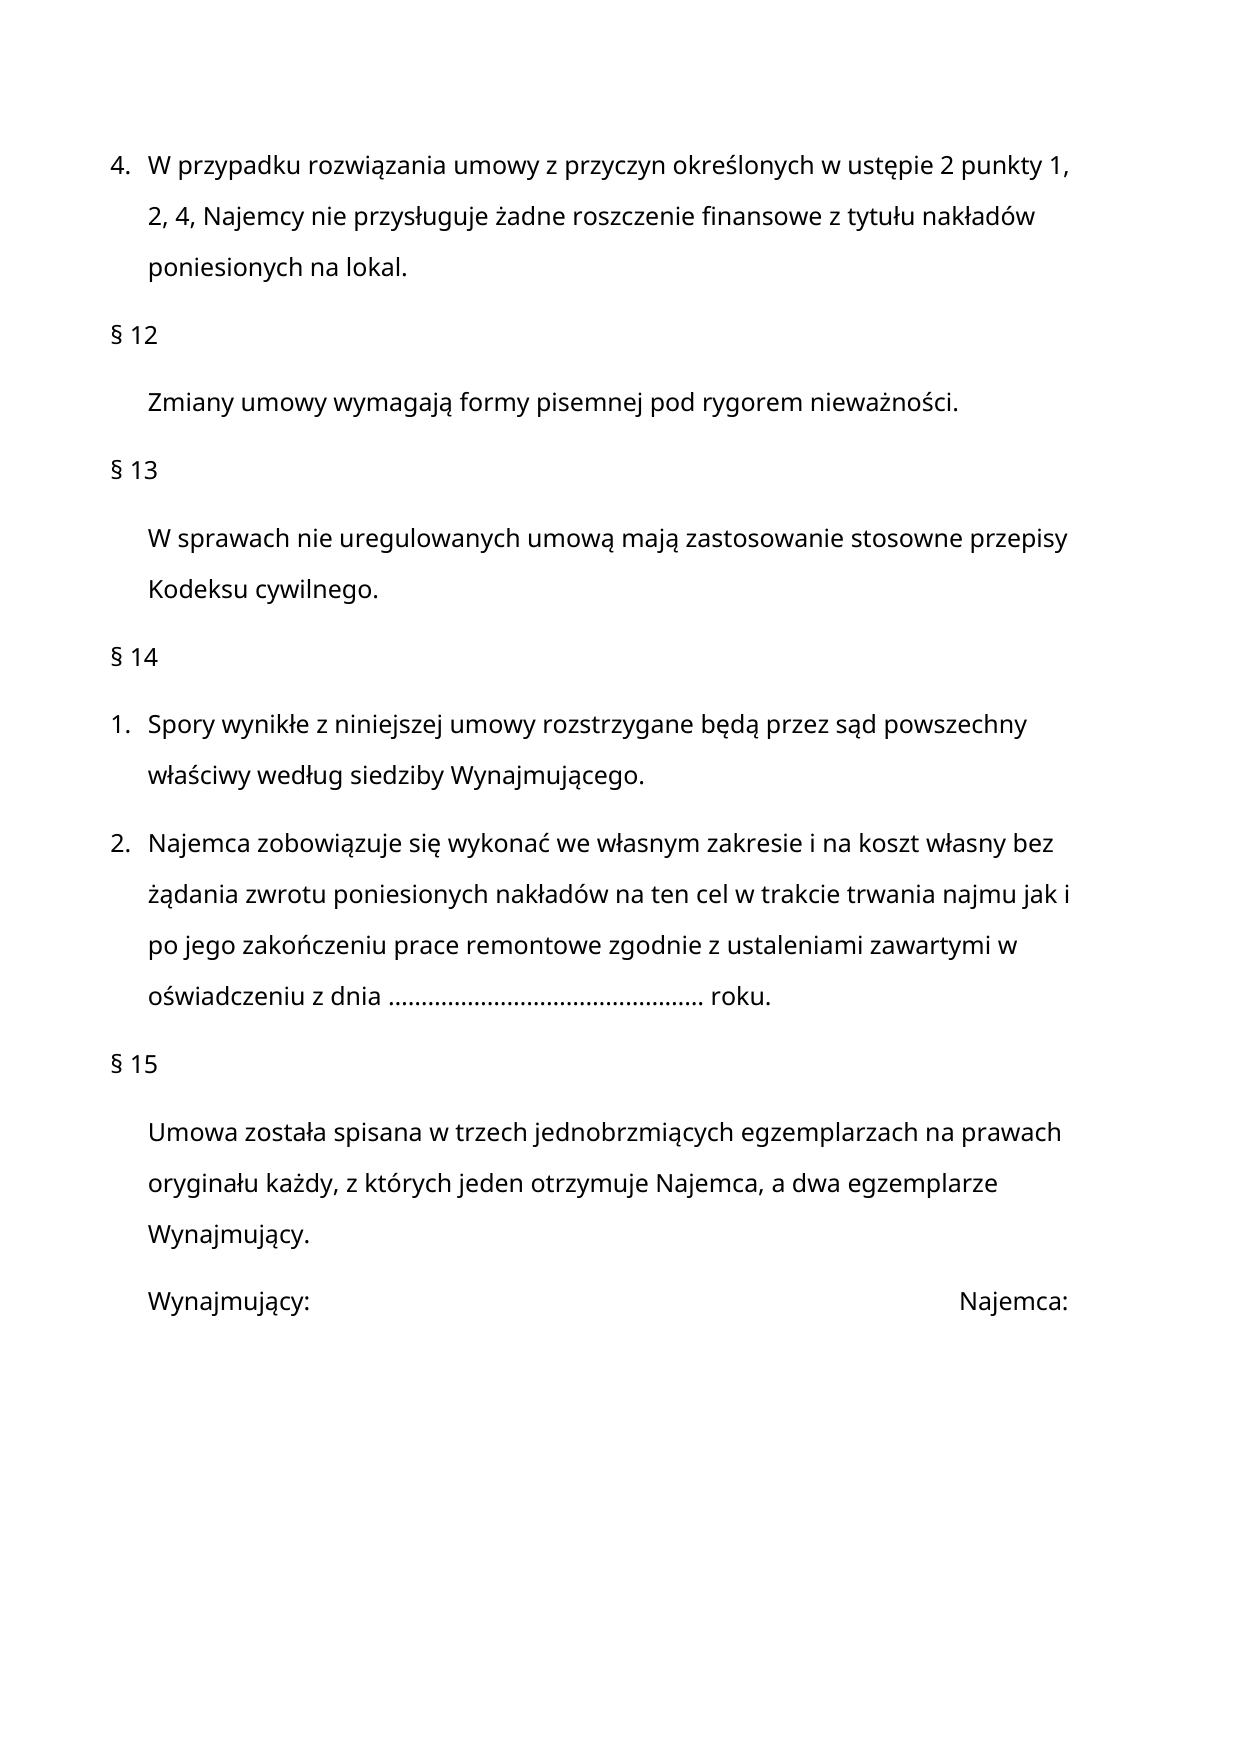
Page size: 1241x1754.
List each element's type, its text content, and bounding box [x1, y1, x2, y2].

text Wynajmujący: Najemca: [148, 1284, 1093, 1318]
text W sprawach nie uregulowanych umową mają zastosowanie stosowne przepisy Kodeksu cywilnego. [148, 521, 1093, 606]
list Najemca zobowiązuje się wykonać we własnym zakresie i na koszt własny bez żądania zwrotu poniesionych nakładów na ten cel w trakcie trwania najmu jak i po jego zakończeniu prace remontowe zgodnie z ustaleniami zawartymi w oświadczeniu z dnia ………………………………………… roku. [110, 826, 1093, 1013]
list W przypadku rozwiązania umowy z przyczyn określonych w ustępie 2 punkty 1, 2, 4, Najemcy nie przysługuje żadne roszczenie finansowe z tytułu nakładów poniesionych na lokal. [110, 148, 1093, 284]
text Zmiany umowy wymagają formy pisemnej pod rygorem nieważności. [148, 385, 1093, 419]
list Spory wynikłe z niniejszej umowy rozstrzygane będą przez sąd powszechny właściwy według siedziby Wynajmującego. [110, 707, 1093, 792]
text Umowa została spisana w trzech jednobrzmiących egzemplarzach na prawach oryginału każdy, z których jeden otrzymuje Najemca, a dwa egzemplarze Wynajmujący. [148, 1114, 1093, 1250]
